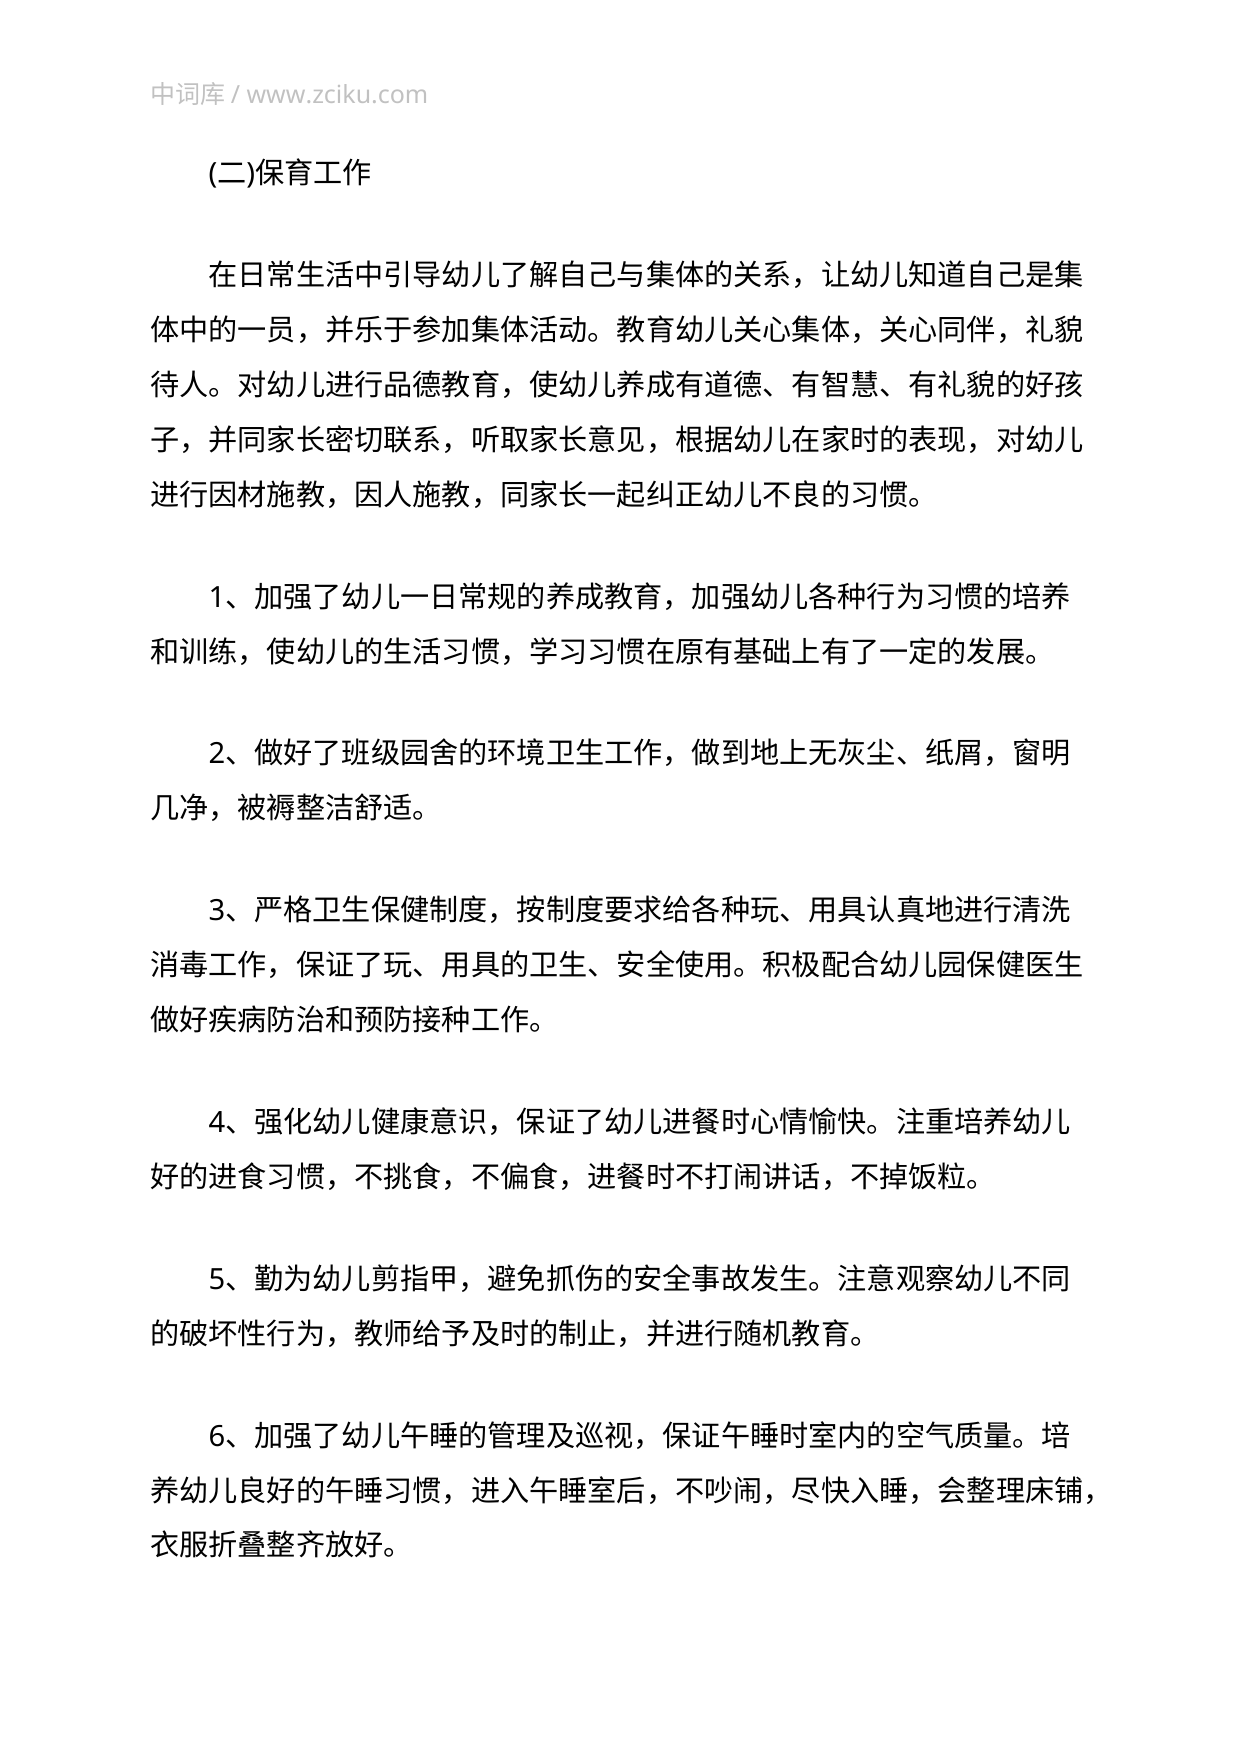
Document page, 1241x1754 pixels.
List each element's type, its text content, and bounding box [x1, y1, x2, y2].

text 6、加强了幼儿午睡的管理及巡视，保证午睡时室内的空气质量。培养幼儿良好的午睡习惯，进入午睡室后，不吵闹，尽快入睡，会整理床铺，衣服折叠整齐放好。 [150, 1412, 1090, 1564]
text 4、强化幼儿健康意识，保证了幼儿进餐时心情愉快。注重培养幼儿好的进食习惯，不挑食，不偏食，进餐时不打闹讲话，不掉饭粒。 [150, 1098, 1090, 1196]
text 2、做好了班级园舍的环境卫生工作，做到地上无灰尘、纸屑，窗明几净，被褥整洁舒适。 [150, 730, 1090, 827]
text 5、勤为幼儿剪指甲，避免抓伤的安全事故发生。注意观察幼儿不同的破坏性行为，教师给予及时的制止，并进行随机教育。 [150, 1255, 1090, 1353]
text 3、严格卫生保健制度，按制度要求给各种玩、用具认真地进行清洗消毒工作，保证了玩、用具的卫生、安全使用。积极配合幼儿园保健医生做好疾病防治和预防接种工作。 [150, 887, 1090, 1039]
text 1、加强了幼儿一日常规的养成教育，加强幼儿各种行为习惯的培养和训练，使幼儿的生活习惯，学习习惯在原有基础上有了一定的发展。 [150, 573, 1090, 671]
text 在日常生活中引导幼儿了解自己与集体的关系，让幼儿知道自己是集体中的一员，并乐于参加集体活动。教育幼儿关心集体，关心同伴，礼貌待人。对幼儿进行品德教育，使幼儿养成有道德、有智慧、有礼貌的好孩子，并同家长密切联系，听取家长意见，根据幼儿在家时的表现，对幼儿进行因材施教，因人施教，同家长一起纠正幼儿不良的习惯。 [150, 252, 1090, 514]
text (二)保育工作 [150, 150, 1090, 192]
